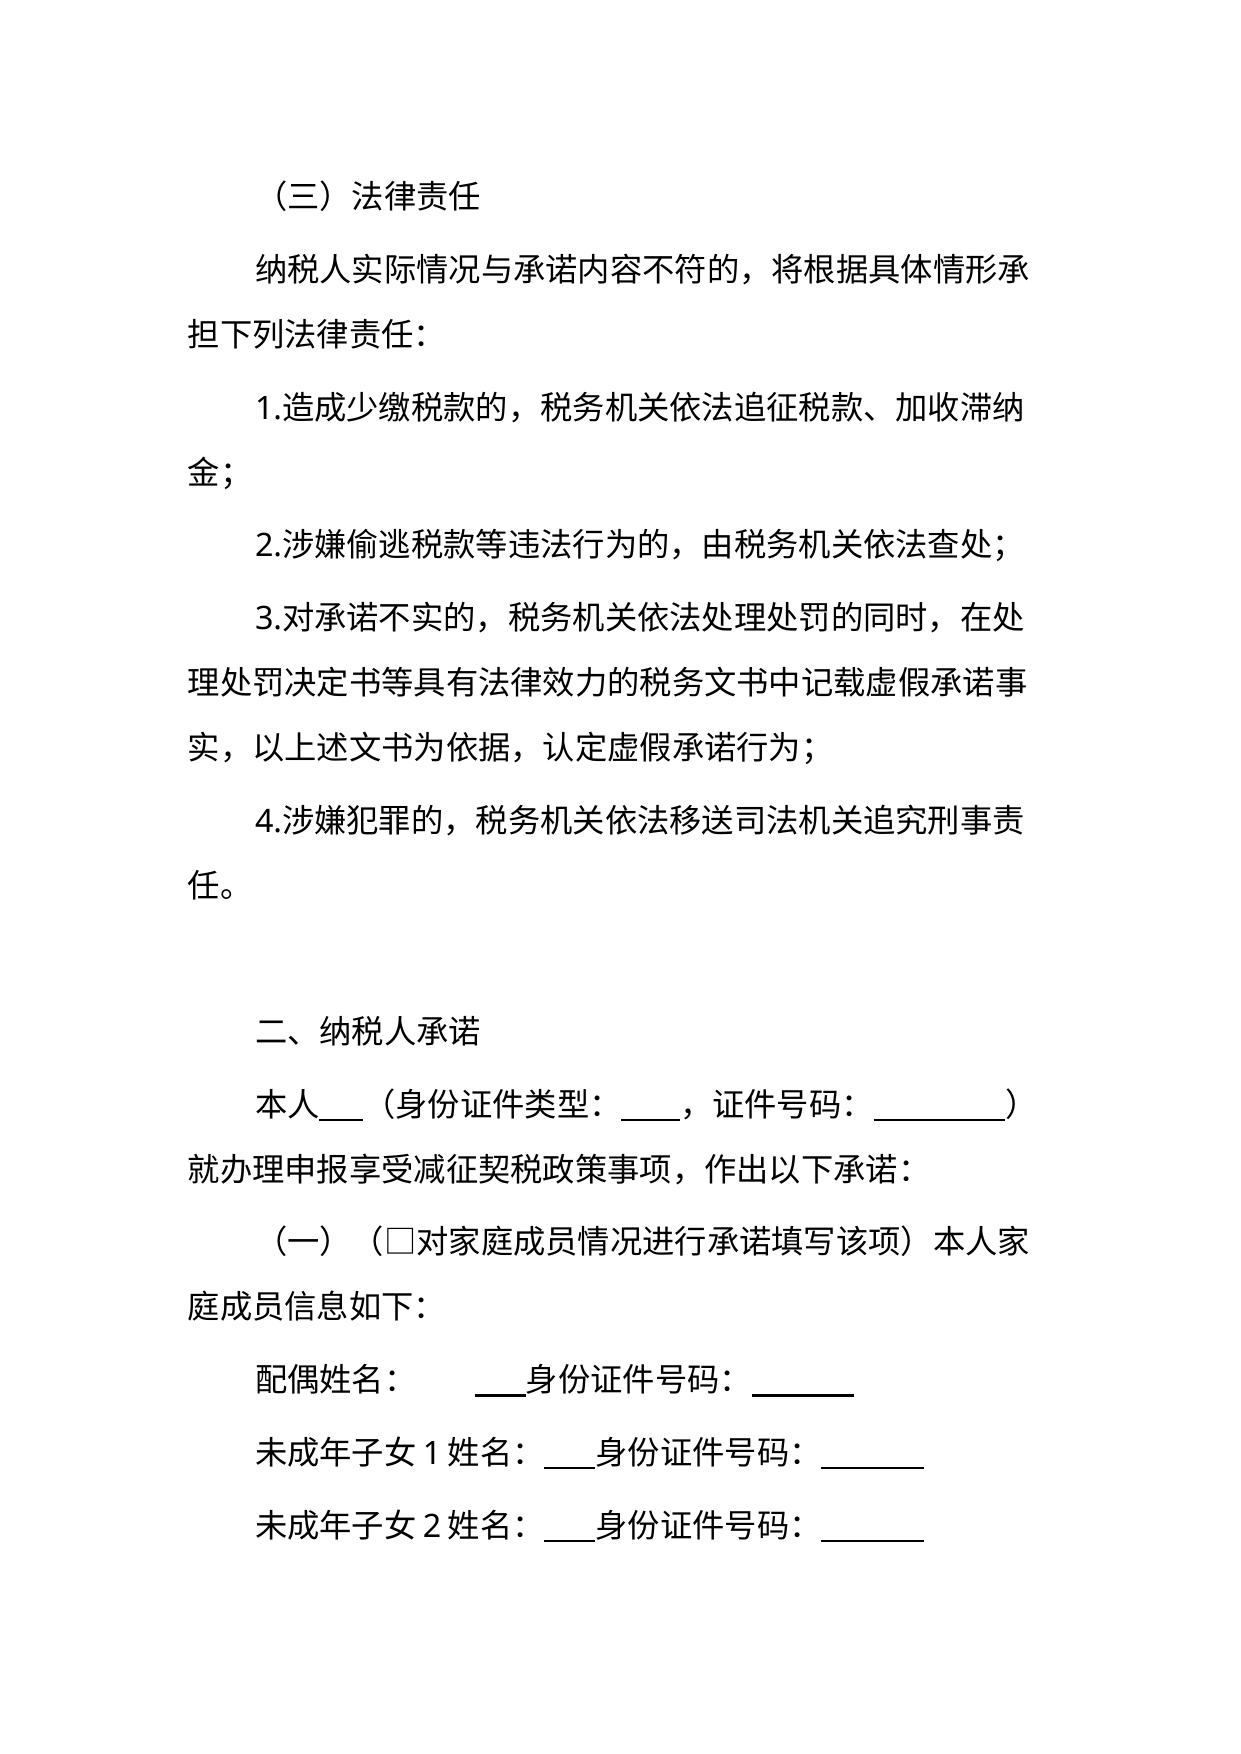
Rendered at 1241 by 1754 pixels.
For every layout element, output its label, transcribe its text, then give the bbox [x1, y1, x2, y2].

text 1.造成少缴税款的，税务机关依法追征税款、加收滞纳金； [187, 373, 1053, 503]
text （一）（□对家庭成员情况进行承诺填写该项）本人家庭成员信息如下： [187, 1207, 1053, 1337]
text 3.对承诺不实的，税务机关依法处理处罚的同时，在处理处罚决定书等具有法律效力的税务文书中记载虚假承诺事实，以上述文书为依据，认定虚假承诺行为； [187, 583, 1053, 778]
text 二、纳税人承诺 [187, 997, 1053, 1062]
text 本人 （身份证件类型： ，证件号码： ）就办理申报享受减征契税政策事项，作出以下承诺： [187, 1069, 1053, 1199]
text 未成年子女1姓名： 身份证件号码： [187, 1418, 1053, 1483]
text 2.涉嫌偷逃税款等违法行为的，由税务机关依法查处； [187, 510, 1053, 575]
text 纳税人实际情况与承诺内容不符的，将根据具体情形承担下列法律责任： [187, 235, 1053, 365]
text 配偶姓名： 身份证件号码： [187, 1345, 1053, 1410]
text 4.涉嫌犯罪的，税务机关依法移送司法机关追究刑事责任。 [187, 786, 1053, 916]
text 未成年子女2姓名： 身份证件号码： [187, 1491, 1053, 1556]
text （三）法律责任 [187, 162, 1053, 227]
